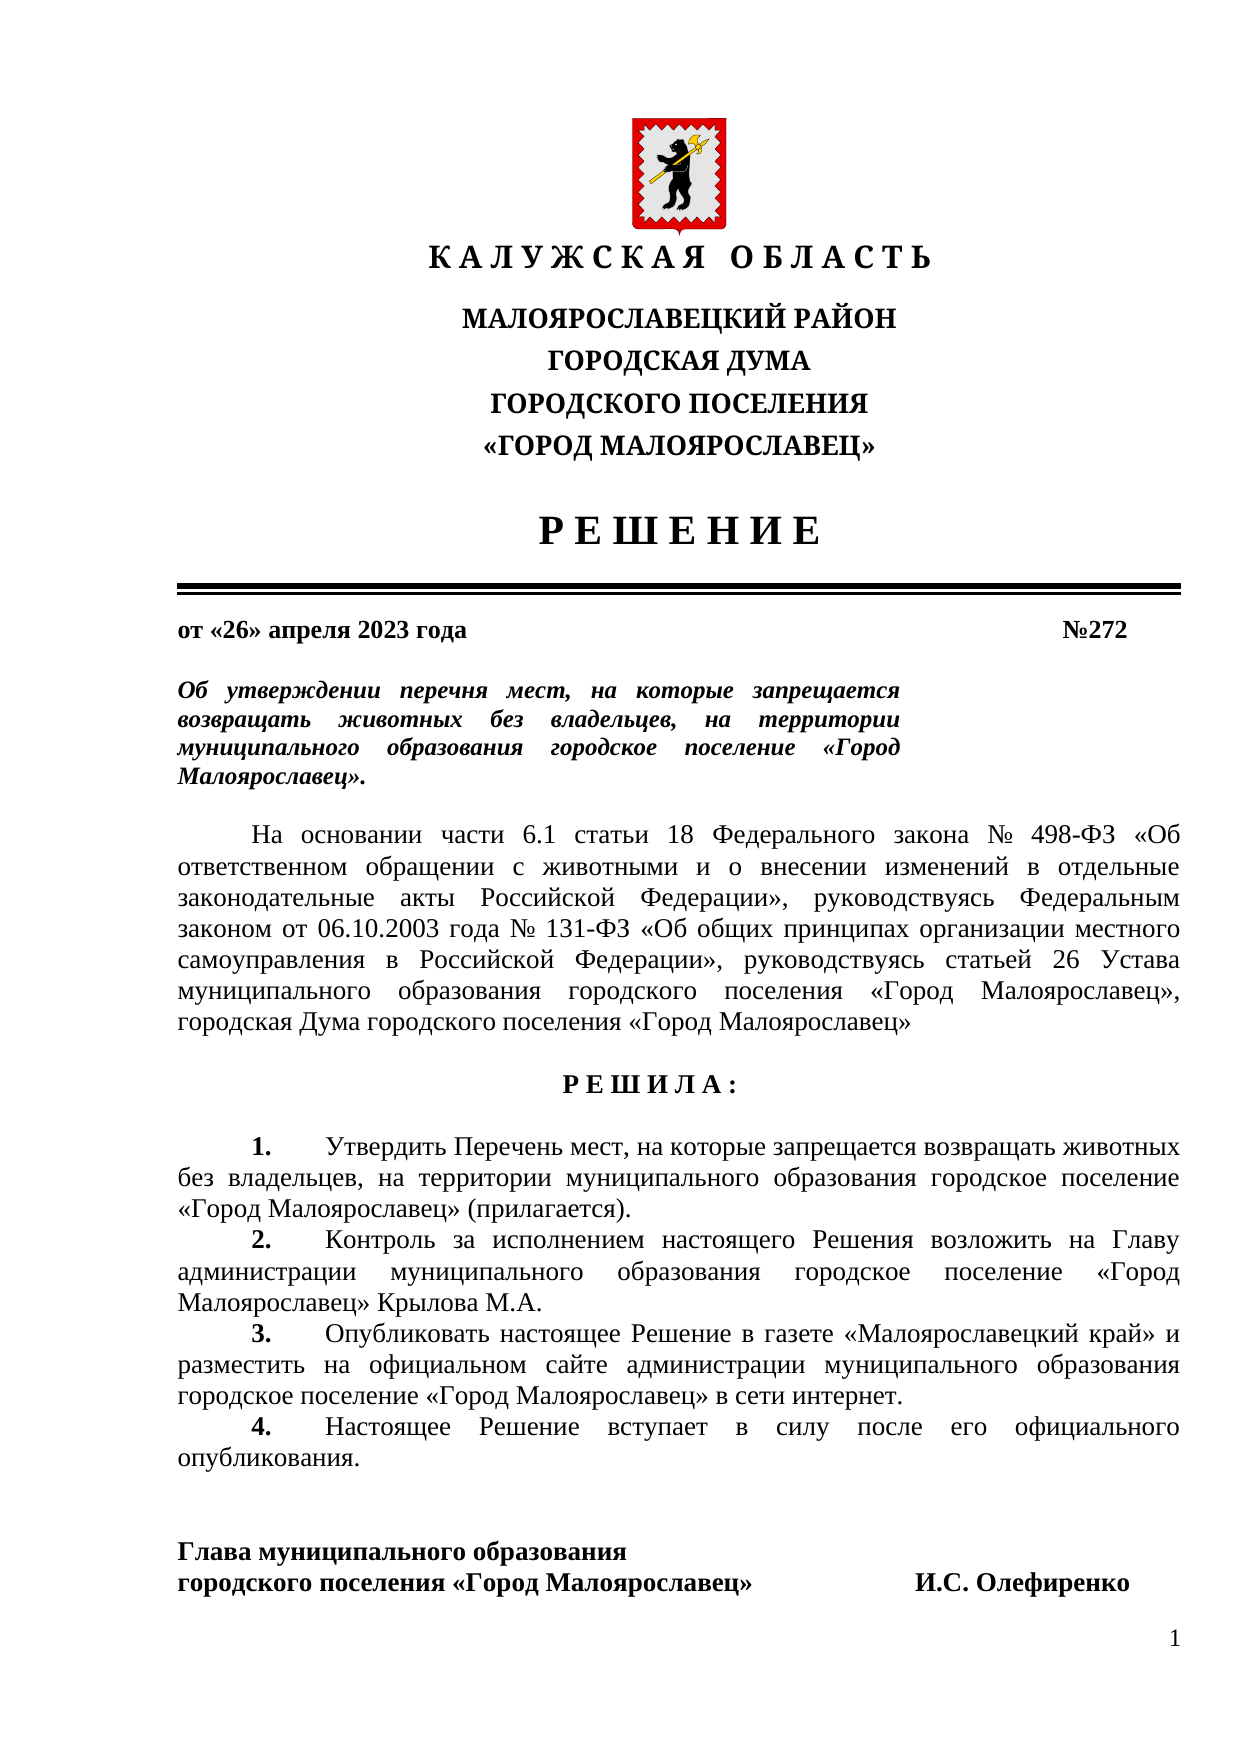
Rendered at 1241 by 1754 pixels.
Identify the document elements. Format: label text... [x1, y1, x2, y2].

title «ГОРОД МАЛОЯРОСЛАВЕЦ» [177, 427, 1181, 463]
subtitle Р Е Ш Е Н И Е [177, 506, 1181, 554]
text городского поселения «Город Малоярославец» И.С. Олефиренко [177, 1566, 1181, 1597]
title ГОРОДСКОГО ПОСЕЛЕНИЯ [177, 384, 1181, 421]
list Утвердить Перечень мест, на которые запрещается возвращать животных без владельцев, на территории муниципального образования городское поселение «Город Малоярославец» (прилагается). [177, 1130, 1181, 1223]
title К А Л У Ж С К А Я О Б Л А С Т Ь [177, 236, 1181, 278]
list Контроль за исполнением настоящего Решения возложить на Главу администрации муниципального образования городское поселение «Город Малоярославец» Крылова М.А. [177, 1223, 1181, 1317]
text Р Е Ш И Л А : [118, 1068, 1181, 1099]
title Об утверждении перечня мест, на которые запрещается возвращать животных без владельцев, на территории муниципального образования городское поселение «Город Малоярославец». [177, 675, 901, 790]
text от «26» апреля 2023 года №272 [177, 595, 1181, 644]
text На основании части 6.1 статьи 18 Федерального закона № 498-ФЗ «Об ответственном обращении с животными и о внесении изменений в отдельные законодательные акты Российской Федерации», руководствуясь Федеральным законом от 06.10.2003 года № 131-ФЗ «Об общих принципах организации местного самоуправления в Российской Федерации», руководствуясь статьей 26 Устава муниципального образования городского поселения «Город Малоярославец», городская Дума городского поселения «Город Малоярославец» [177, 819, 1181, 1037]
list Опубликовать настоящее Решение в газете «Малоярославецкий край» и разместить на официальном сайте администрации муниципального образования городское поселение «Город Малоярославец» в сети интернет. [177, 1317, 1181, 1410]
title МАЛОЯРОСЛАВЕЦКИЙ РАЙОН [177, 299, 1181, 336]
list Настоящее Решение вступает в силу после его официального опубликования. [177, 1410, 1181, 1473]
text Глава муниципального образования [177, 1535, 1181, 1566]
title ГОРОДСКАЯ ДУМА [177, 342, 1181, 379]
